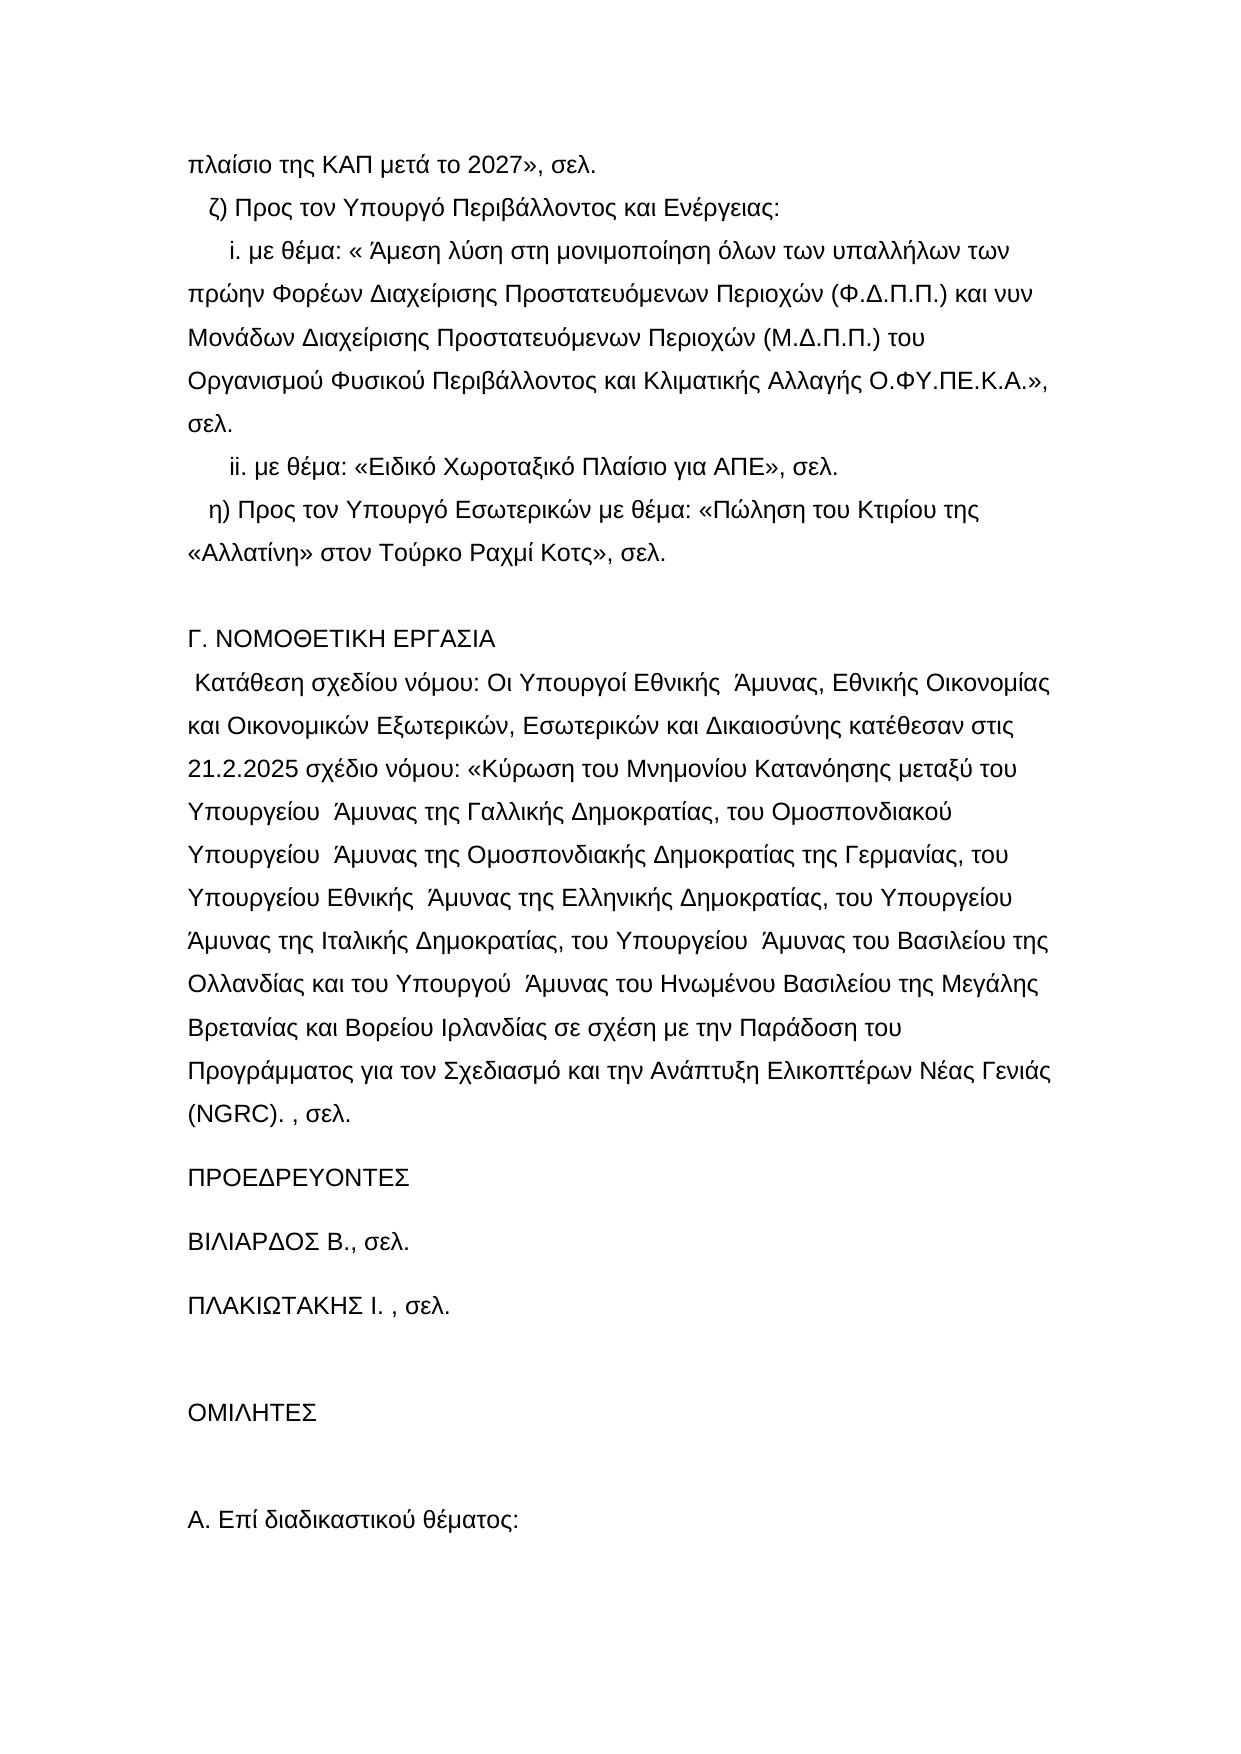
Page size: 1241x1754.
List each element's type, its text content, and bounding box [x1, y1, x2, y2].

text ΠΡΟΕΔΡΕΥΟΝΤΕΣ [187, 1163, 1053, 1191]
text ΒΙΛΙΑΡΔΟΣ Β., σελ. [187, 1227, 1053, 1255]
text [187, 1462, 1053, 1577]
text ΠΛΑΚΙΩΤΑΚΗΣ Ι. , σελ. [187, 1291, 1053, 1362]
text ΟΜΙΛΗΤΕΣ [187, 1398, 1053, 1426]
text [187, 150, 1053, 1127]
